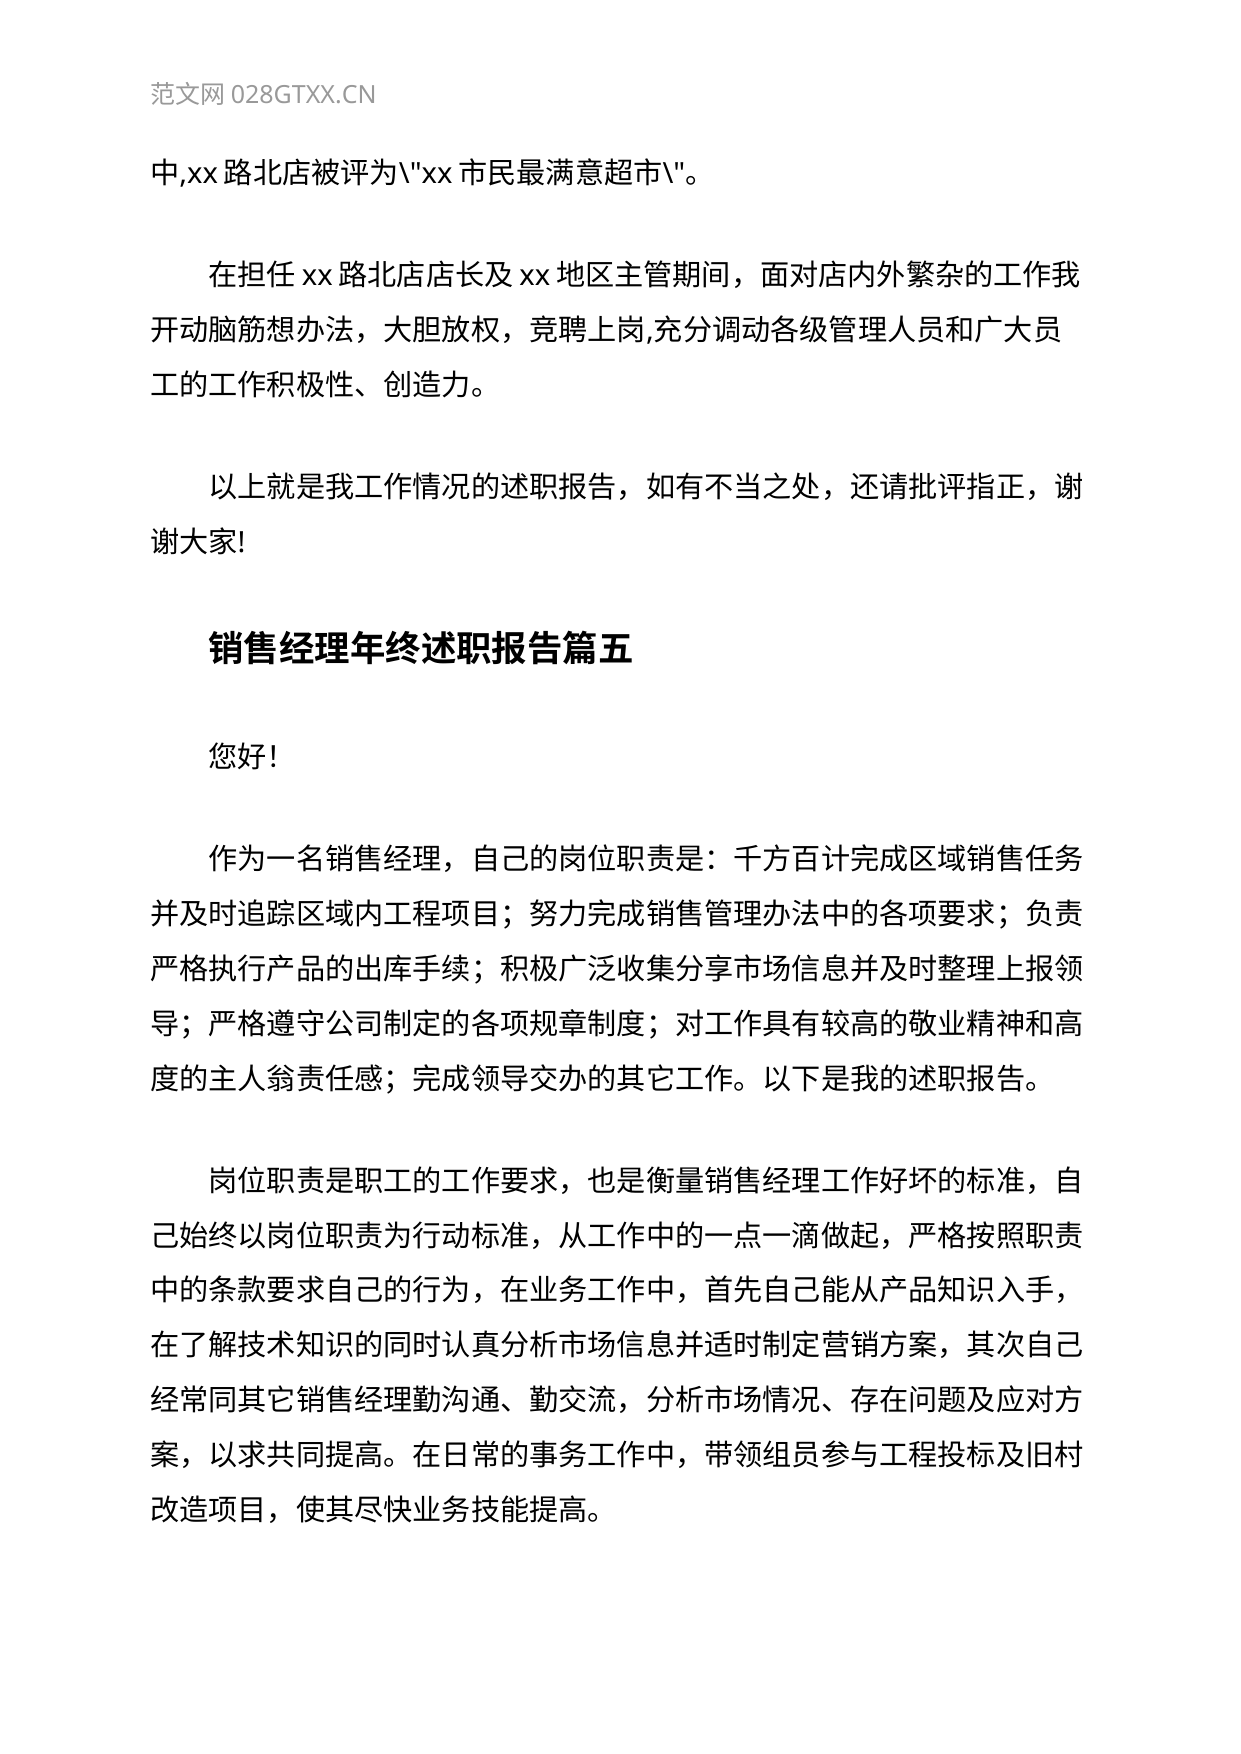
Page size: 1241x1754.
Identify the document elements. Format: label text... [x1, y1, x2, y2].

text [150, 150, 1090, 192]
text 作为一名销售经理，自己的岗位职责是：千方百计完成区域销售任务并及时追踪区域内工程项目；努力完成销售管理办法中的各项要求；负责严格执行产品的出库手续；积极广泛收集分享市场信息并及时整理上报领导；严格遵守公司制定的各项规章制度；对工作具有较高的敬业精神和高度的主人翁责任感；完成领导交办的其它工作。以下是我的述职报告。 [150, 836, 1090, 1098]
text 销售经理年终述职报告篇五 [150, 621, 1090, 672]
text 在担任xx路北店店长及xx地区主管期间，面对店内外繁杂的工作我开动脑筋想办法，大胆放权，竞聘上岗,充分调动各级管理人员和广大员工的工作积极性、创造力。 [150, 252, 1090, 404]
text 您好！ [150, 734, 1090, 776]
text 岗位职责是职工的工作要求，也是衡量销售经理工作好坏的标准，自己始终以岗位职责为行动标准，从工作中的一点一滴做起，严格按照职责中的条款要求自己的行为，在业务工作中，首先自己能从产品知识入手，在了解技术知识的同时认真分析市场信息并适时制定营销方案，其次自己经常同其它销售经理勤沟通、勤交流，分析市场情况、存在问题及应对方案，以求共同提高。在日常的事务工作中，带领组员参与工程投标及旧村改造项目，使其尽快业务技能提高。 [150, 1157, 1090, 1529]
text 以上就是我工作情况的述职报告，如有不当之处，还请批评指正，谢谢大家! [150, 464, 1090, 561]
